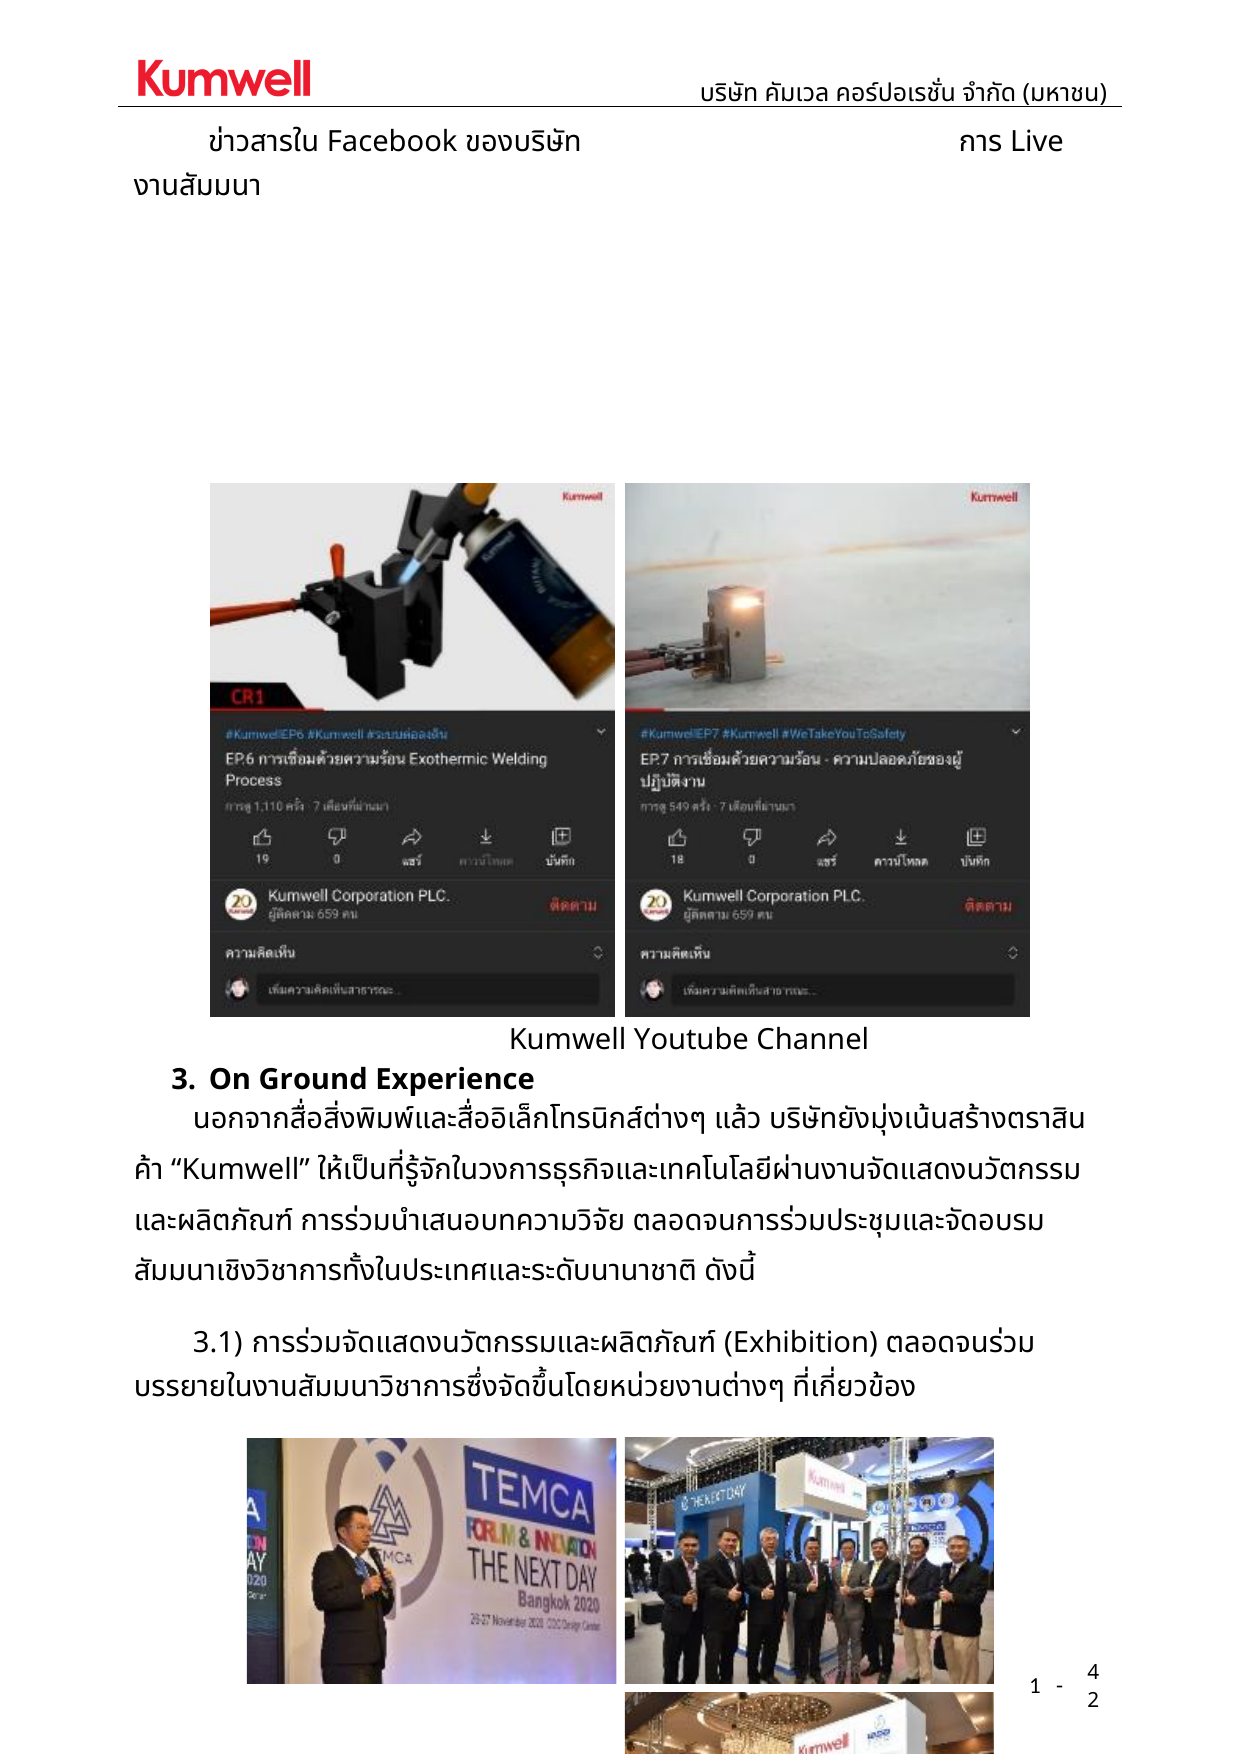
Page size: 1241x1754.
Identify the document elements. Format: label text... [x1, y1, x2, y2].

picture [624, 1692, 994, 1754]
text ข่าวสารใน Facebook ของบริษัท การ Live งานสัมมนา [133, 120, 1107, 208]
text นอกจากสื่อสิ่งพิมพ์และสื่ออิเล็กโทรนิกส์ต่างๆ แล้ว บริษัทยังมุ่งเน้นสร้างตราสินค้า “Kumwell” ให้เป็นที่รู้จักในวงการธุรกิจและเทคโนโลยีผ่านงานจัดแสดงนวัตกรรมและผลิตภัณฑ์ การร่วมนำเสนอบทความวิจัย ตลอดจนการร่วมประชุมและจัดอบรมสัมมนาเชิงวิชาการทั้งในประเทศและระดับนานาชาติ ดังนี้ [133, 1098, 1107, 1294]
list การร่วมจัดแสดงนวัตกรรมและผลิตภัณฑ์ (Exhibition) ตลอดจนร่วมบรรยายในงานสัมมนาวิชาการซึ่งจัดขึ้นโดยหน่วยงานต่างๆ ที่เกี่ยวข้อง [133, 1321, 1107, 1410]
picture [624, 1437, 994, 1684]
picture [137, 59, 311, 97]
text Kumwell Youtube Channel [133, 1018, 1107, 1058]
list On Ground Experience [171, 1058, 1107, 1098]
picture [210, 483, 615, 1017]
picture [625, 483, 1030, 1017]
picture [246, 1438, 617, 1684]
